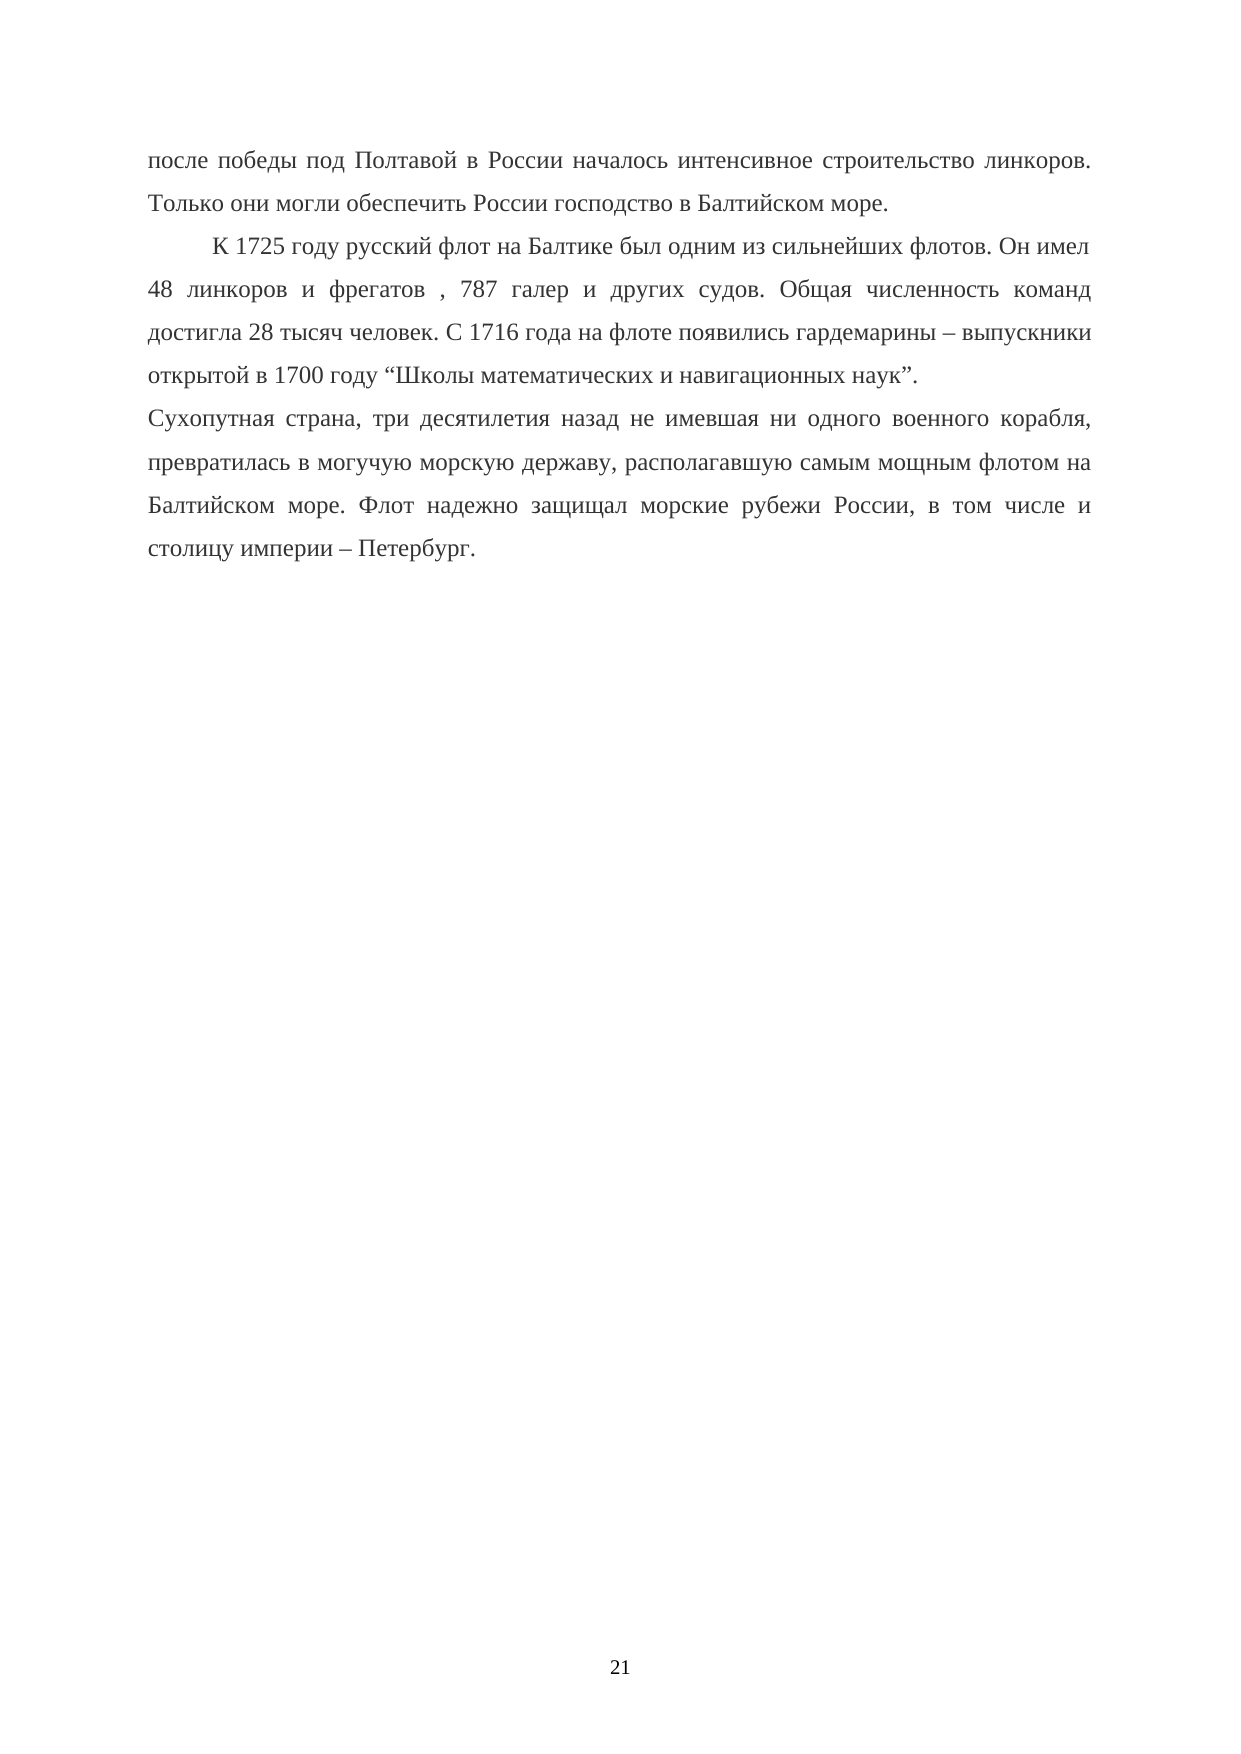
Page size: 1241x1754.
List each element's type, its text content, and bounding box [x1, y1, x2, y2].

text Сухопутная страна, три десятилетия назад не имевшая ни одного военного корабля, превратилась в могучую морскую державу, располагавшую самым мощным флотом на Балтийском море. Флот надежно защищал морские рубежи России, в том числе и столицу империи – Петербург. [148, 403, 1092, 562]
text К 1725 году русский флот на Балтике был одним из сильнейших флотов. Он имел 48 линкоров и фрегатов , 787 галер и других судов. Общая численность команд достигла 28 тысяч человек. С 1716 года на флоте появились гардемарины – выпускники открытой в 1700 году “Школы математических и навигационных наук”. [148, 231, 1092, 389]
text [148, 145, 1092, 217]
